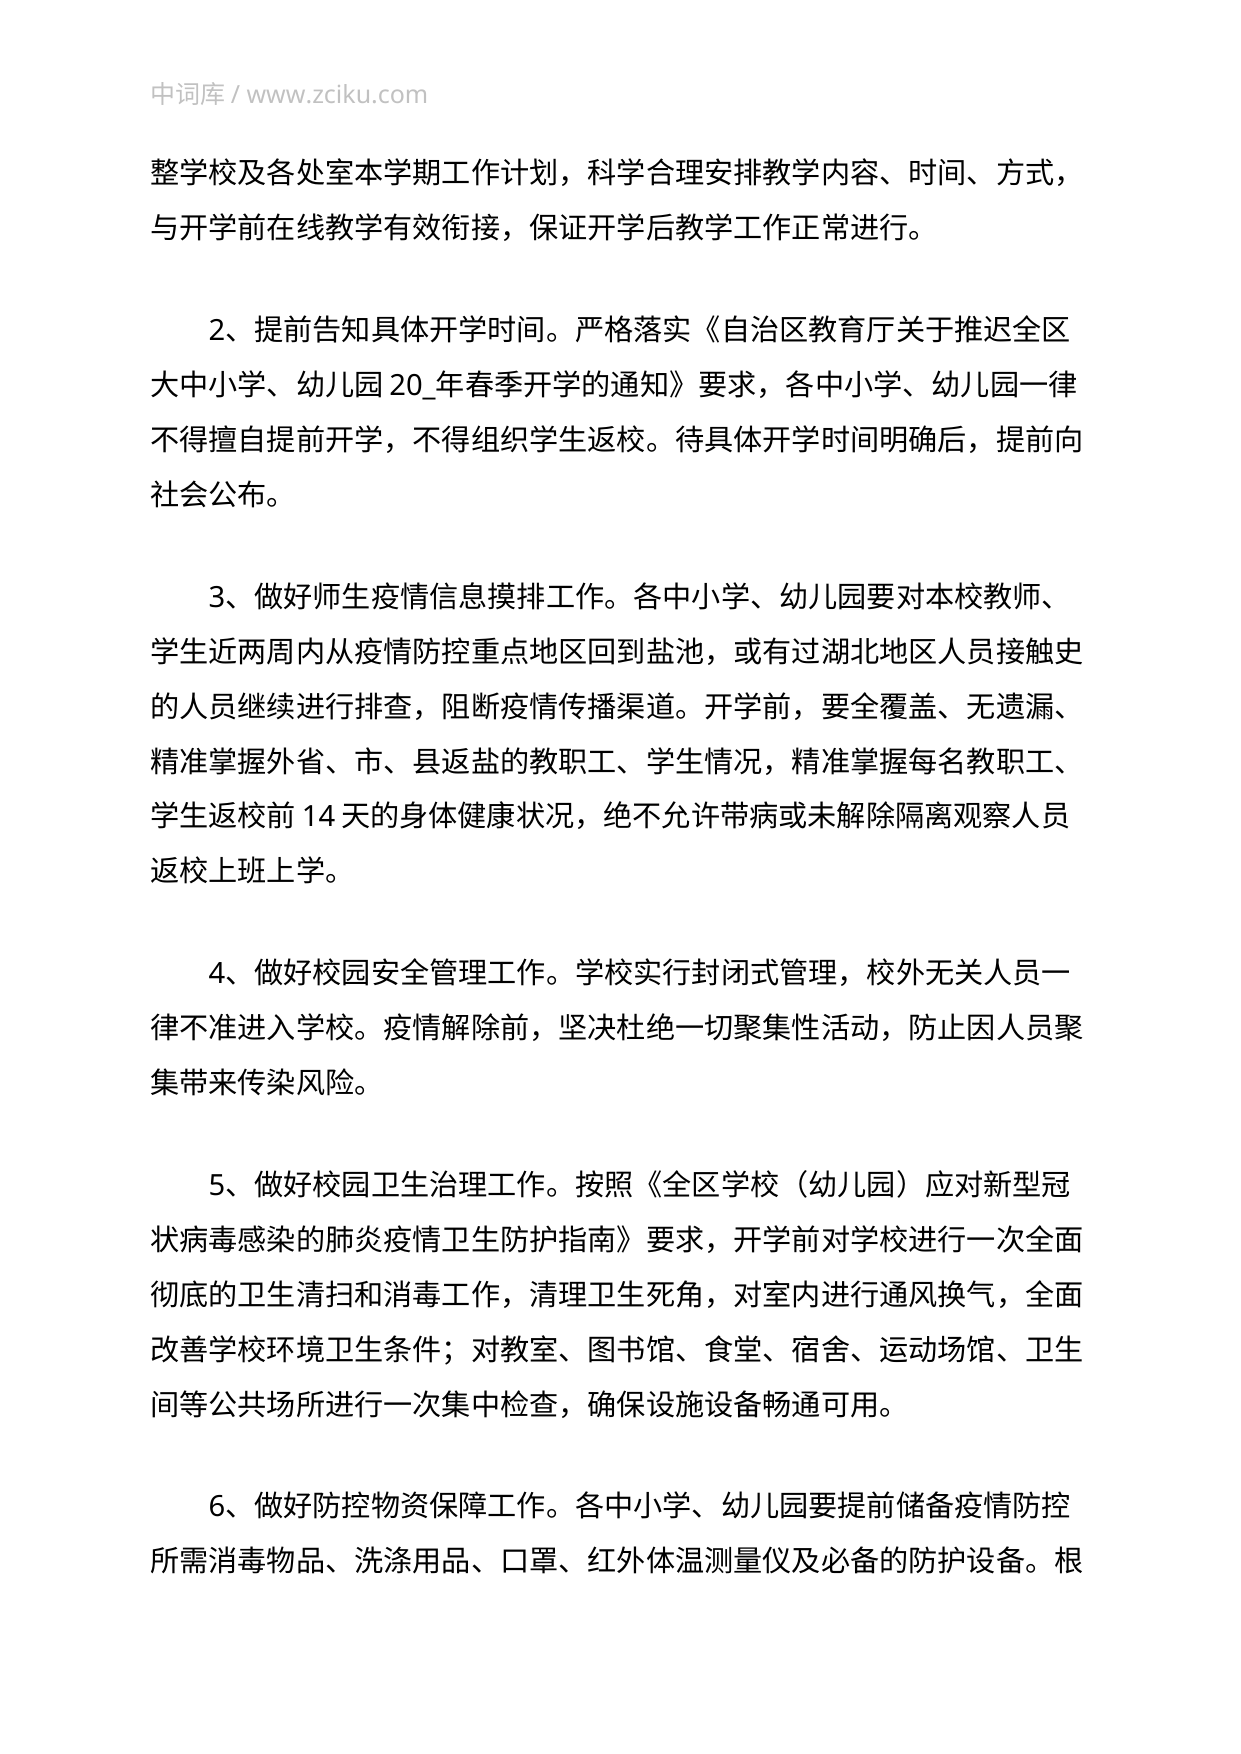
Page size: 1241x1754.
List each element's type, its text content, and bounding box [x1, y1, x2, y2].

text 2、提前告知具体开学时间。严格落实《自治区教育厅关于推迟全区大中小学、幼儿园20_年春季开学的通知》要求，各中小学、幼儿园一律不得擅自提前开学，不得组织学生返校。待具体开学时间明确后，提前向社会公布。 [150, 307, 1090, 514]
text 5、做好校园卫生治理工作。按照《全区学校（幼儿园）应对新型冠状病毒感染的肺炎疫情卫生防护指南》要求，开学前对学校进行一次全面彻底的卫生清扫和消毒工作，清理卫生死角，对室内进行通风换气，全面改善学校环境卫生条件；对教室、图书馆、食堂、宿舍、运动场馆、卫生间等公共场所进行一次集中检查，确保设施设备畅通可用。 [150, 1161, 1090, 1423]
text 4、做好校园安全管理工作。学校实行封闭式管理，校外无关人员一律不准进入学校。疫情解除前，坚决杜绝一切聚集性活动，防止因人员聚集带来传染风险。 [150, 950, 1090, 1102]
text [150, 1483, 1090, 1580]
text 3、做好师生疫情信息摸排工作。各中小学、幼儿园要对本校教师、学生近两周内从疫情防控重点地区回到盐池，或有过湖北地区人员接触史的人员继续进行排查，阻断疫情传播渠道。开学前，要全覆盖、无遗漏、精准掌握外省、市、县返盐的教职工、学生情况，精准掌握每名教职工、学生返校前14天的身体健康状况，绝不允许带病或未解除隔离观察人员返校上班上学。 [150, 573, 1090, 890]
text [150, 150, 1090, 247]
